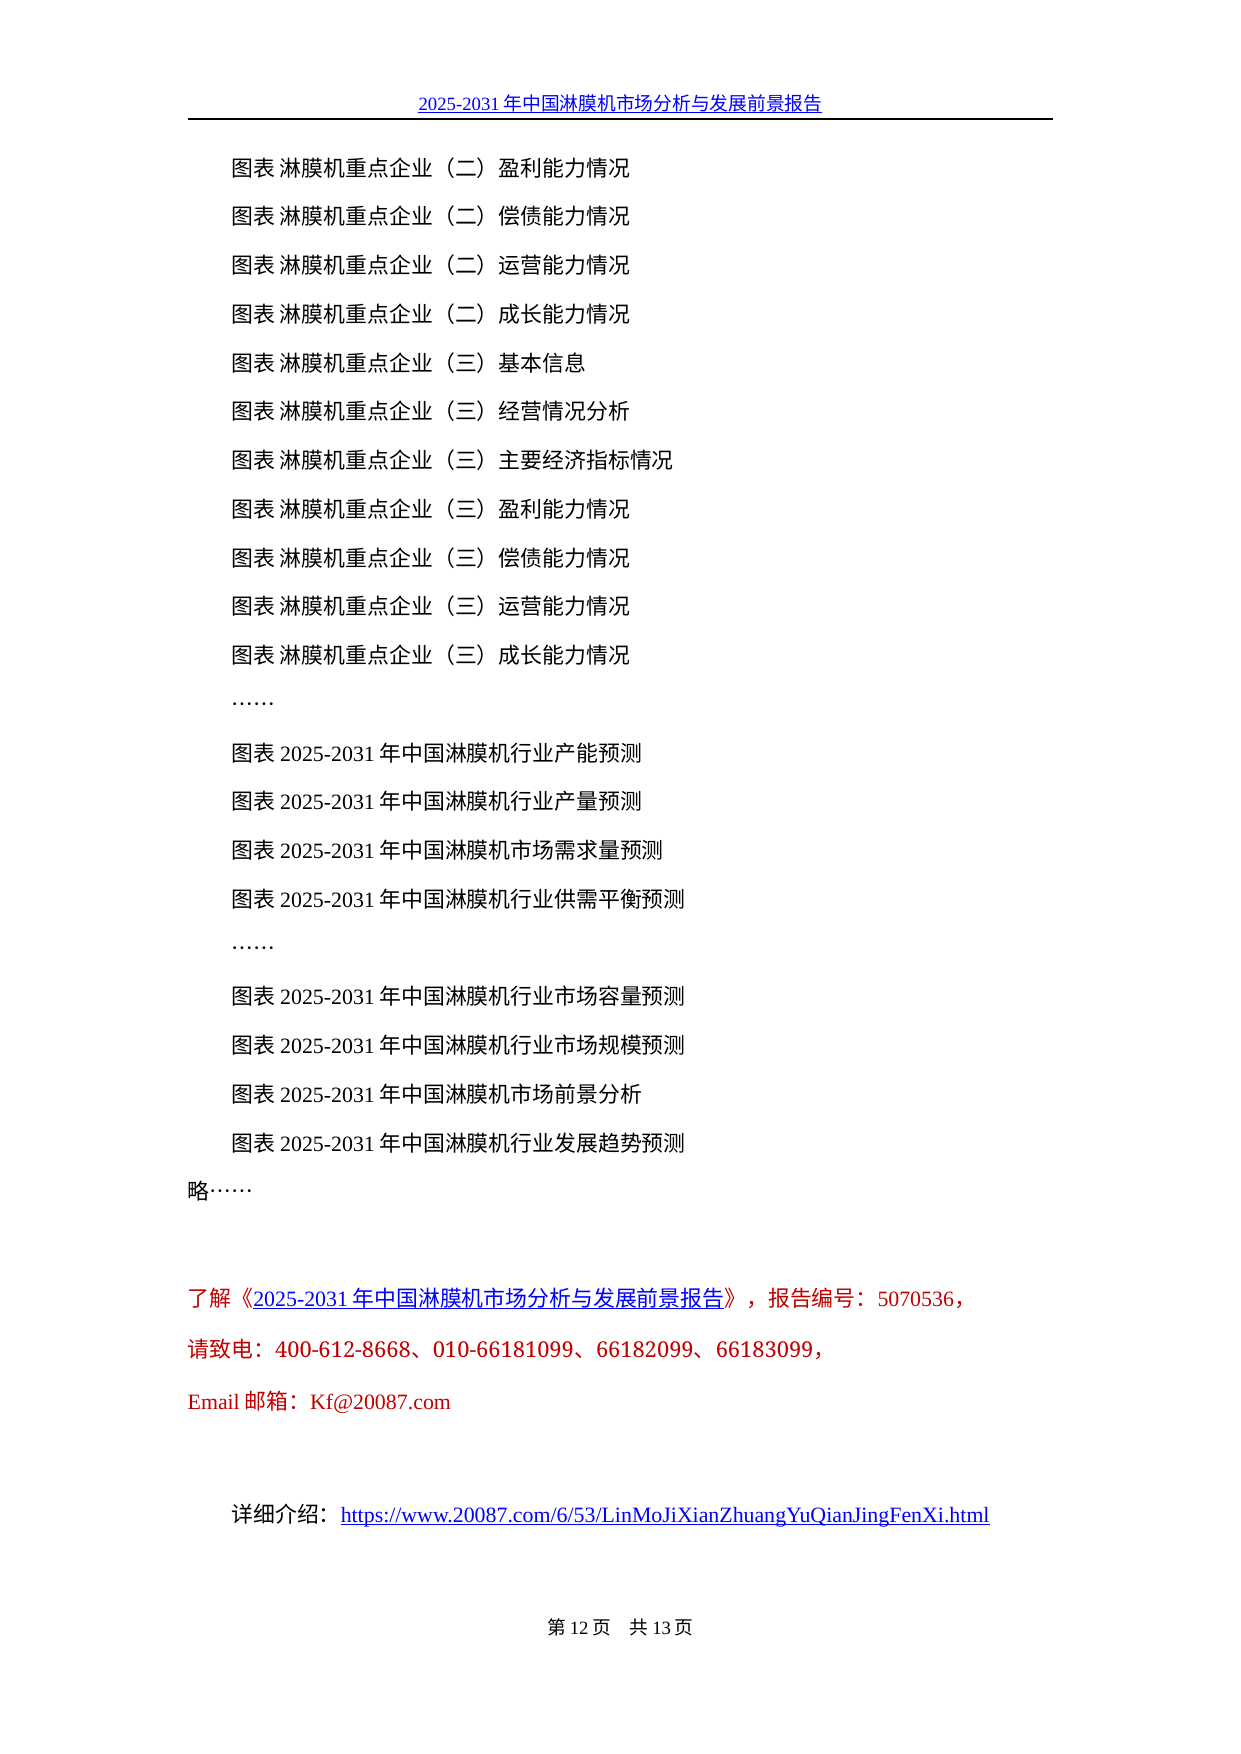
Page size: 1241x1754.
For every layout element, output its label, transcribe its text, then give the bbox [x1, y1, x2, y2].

text 详细介绍：https://www.20087.com/6/53/LinMoJiXianZhuangYuQianJingFenXi.html [187, 1496, 1053, 1529]
text 请致电：400-612-8668、010-66181099、66182099、66183099， [187, 1332, 1053, 1364]
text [187, 150, 1053, 1206]
text 了解《2025-2031年中国淋膜机市场分析与发展前景报告》，报告编号：5070536， [187, 1280, 1053, 1313]
text Email邮箱：Kf@20087.com [187, 1383, 1053, 1416]
